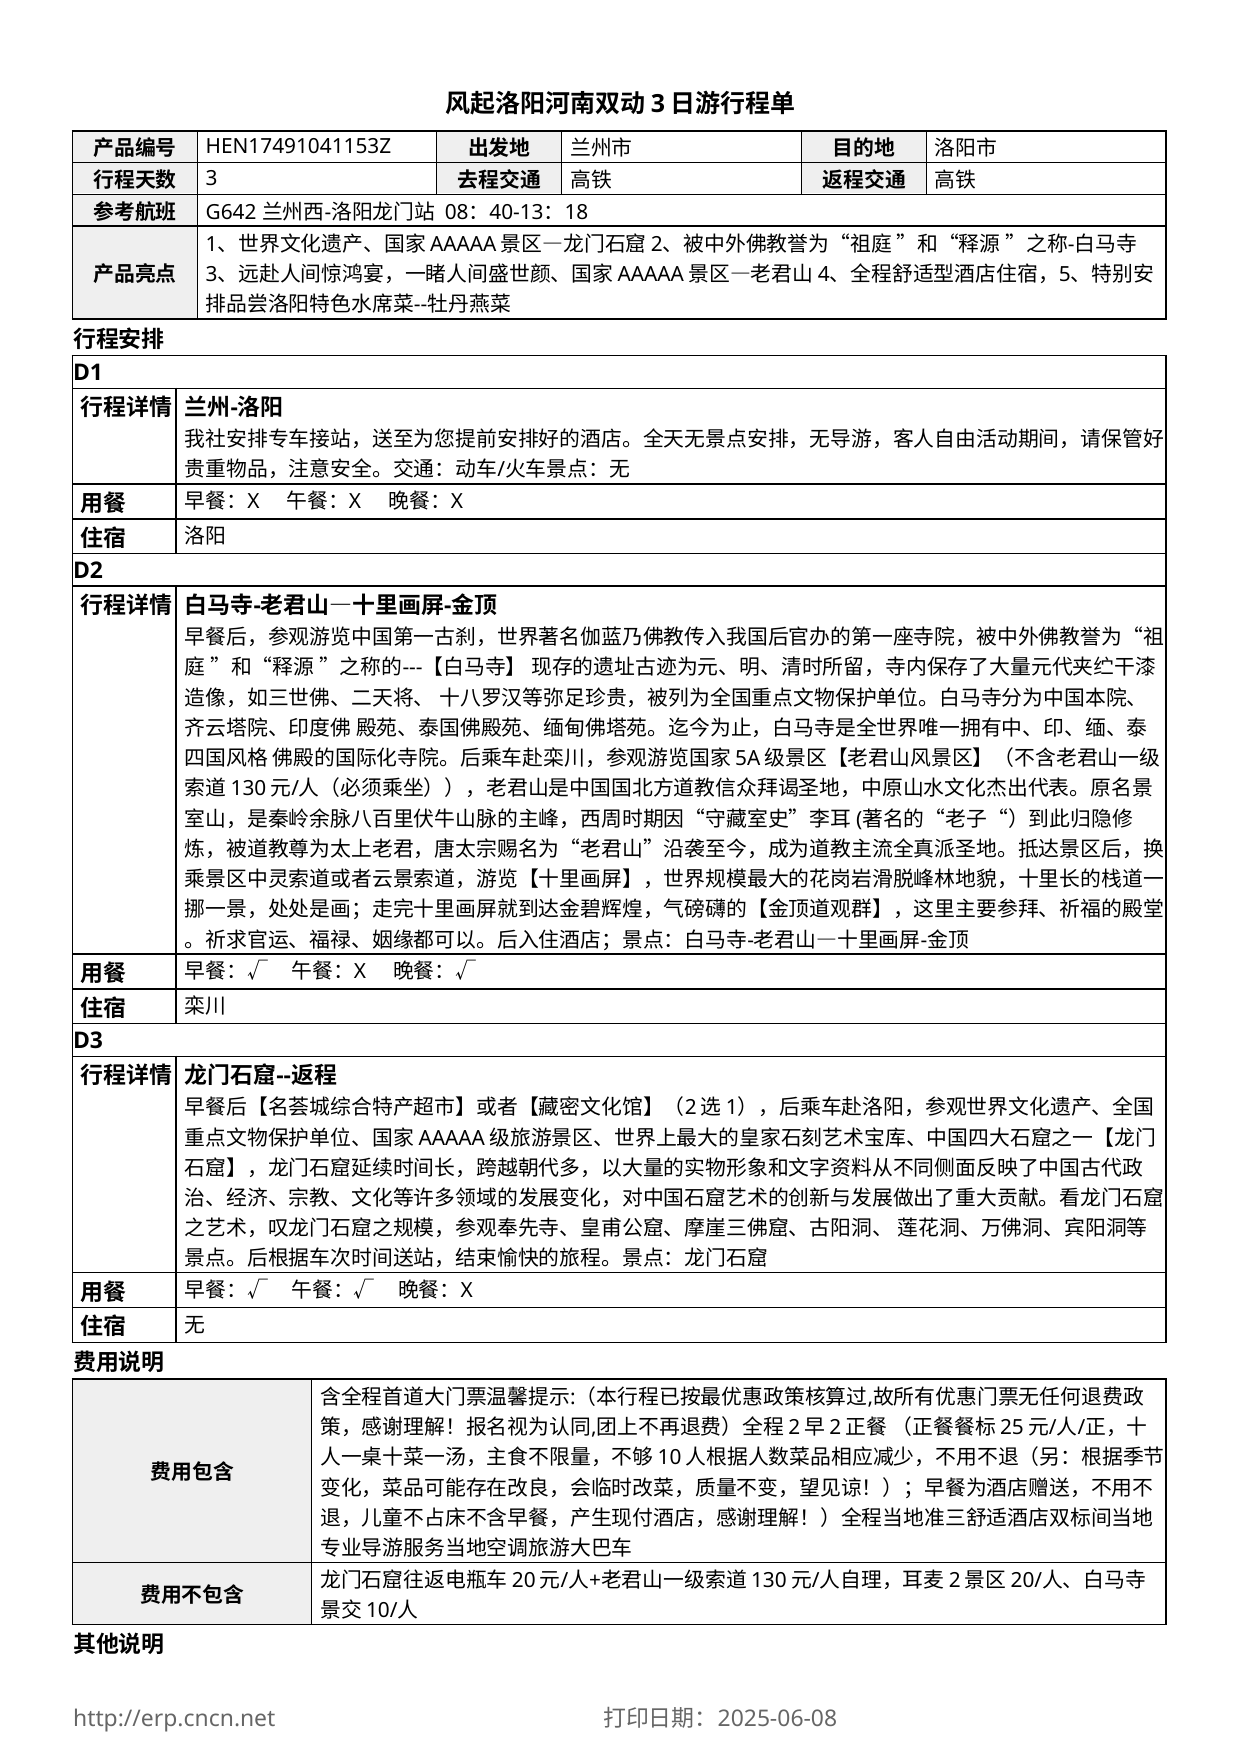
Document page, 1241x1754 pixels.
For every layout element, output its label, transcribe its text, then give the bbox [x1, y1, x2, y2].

text 行程安排 [73, 321, 1167, 354]
table_cell 无 [177, 1308, 1165, 1341]
table_header 含全程首道大门票 [312, 1380, 1165, 1561]
table_cell 用餐 [73, 955, 175, 988]
table_cell 去程交通 [437, 163, 561, 193]
table_cell 住宿 [73, 520, 175, 553]
table_header 出发地 [437, 132, 561, 162]
table_cell 龙门石窟--返程 早餐后【名荟城综合特产超市】或者【藏密文化馆】（2选1），后乘车赴洛阳，参观世界文化遗产、全国重点文物保护单位、国家 AAAAA级旅游景区、世界上最大的皇家石刻艺术宝库、中国四大石窟之一【龙门石窟】，龙门石窟延续时间长，跨越朝代多，以大量的实物形象和文字资料从不同侧面反映了中国古代政治、经济、宗教、文化等许多领域的发展变化，对中国石窟艺术的创新与发展做出了重大贡献。看龙门石窟之艺术，叹龙门石窟之规模，参观奉先寺、皇甫公窟、摩崖三佛窟、古阳洞、 莲花洞、万佛洞、宾阳洞等景点。后根据车次时间送站，结束愉快的旅程。 [177, 1057, 1165, 1272]
table_cell 住宿 [73, 990, 175, 1023]
table_cell 高铁 [927, 163, 1165, 193]
table_cell 3 [198, 163, 436, 193]
text 费用说明 [73, 1344, 1167, 1377]
text 其他说明 [73, 1626, 1167, 1659]
table_cell 参考航班 [73, 195, 197, 225]
table_cell 1、世界文化遗产、国家AAAAA景区—龙门石窟 [198, 227, 1165, 318]
table_cell 行程详情 [73, 389, 175, 483]
table_cell D2 [73, 554, 1165, 585]
table_cell 白马寺-老君山—十里画屏-金顶 早餐后，参观游览中国第一古刹，世界著名伽蓝乃佛教传入我国后官办的第一座寺院，被中外佛教誉为“祖庭 ”和“释源 ”之称的---【白马寺】 现存的遗址古迹为元、明、清时所留，寺内保存了大量元代夹纻干漆造像，如三世佛、二天将、 十八罗汉等弥足珍贵，被列为全国重点文物保护单位。白马寺分为中国本院、齐云塔院、印度佛 殿苑、泰国佛殿苑、缅甸佛塔苑。迄今为止，白马寺是全世界唯一拥有中、印、缅、泰四国风格 佛殿的国际化寺院。后乘车赴栾川，参观游览国家5A级景区【老君山风景区】（不含老君山一级索道130元/人（必须乘坐）），老君山是中国国北方道教信众拜谒圣地，中原山水文化杰出代表。原名景室山，是秦岭余脉八百里伏牛山脉的主峰，西周时期因“守藏室史”李耳 (著名的“老子“）到此归隐修炼，被道教尊为太上老君，唐太宗赐名为“老君山”沿袭至今，成为道教主流全真派圣地。抵达景区后，换乘景区中灵索道或者云景索道，游览【十里画屏】，世界规模最大的花岗岩滑脱峰林地貌，十里长的栈道一挪一景，处处是画；走完十里画屏就到达金碧辉煌，气磅礴的【金顶道观群】，这里主要参拜、祈福的殿堂 。祈求官运、福禄、姻缘都可以。后入住酒店； [177, 587, 1165, 953]
table_cell 用餐 [73, 1273, 175, 1307]
table_cell 行程天数 [73, 163, 197, 193]
table_cell G642 兰州西-洛阳龙门站 08：40-13：18 [198, 195, 1165, 225]
table_cell 栾川 [177, 990, 1165, 1023]
table_cell 行程详情 [73, 587, 175, 953]
table_header 兰州市 [562, 132, 801, 162]
table_cell 用餐 [73, 485, 175, 518]
table_cell 早餐：√ 午餐：X 晚餐：√ [177, 955, 1165, 988]
table_cell 住宿 [73, 1308, 175, 1341]
table_cell 产品亮点 [73, 227, 197, 318]
table_cell 洛阳 [177, 520, 1165, 553]
table_cell 早餐：X 午餐：X 晚餐：X [177, 485, 1165, 518]
table_cell D3 [73, 1024, 1165, 1056]
table_cell 兰州-洛阳 我社安排专车接站，送至为您提前安排好的酒店。全天无景点安排，无导游，客人自由活动期间，请保管好贵重物品，注意安全。 [177, 389, 1165, 483]
table_header 洛阳市 [927, 132, 1165, 162]
table_cell 龙门石窟往返电瓶车20元/人+老君山一级索道130元/人自理，耳麦2景区20/人、白马寺景交10/人 [312, 1563, 1165, 1624]
table_header HEN17491041153Z [198, 132, 436, 162]
table_cell 早餐：√ 午餐：√ 晚餐：X [177, 1273, 1165, 1307]
table_header 产品编号 [73, 132, 197, 162]
table_cell 行程详情 [73, 1057, 175, 1272]
text 风起洛阳河南双动3日游行程单 [73, 83, 1167, 119]
table_cell 返程交通 [802, 163, 926, 193]
table_header 目的地 [802, 132, 926, 162]
table_cell 高铁 [562, 163, 801, 193]
table_cell 费用不包含 [73, 1563, 311, 1624]
table_header 费用包含 [73, 1380, 311, 1561]
table_header D1 [73, 356, 1165, 388]
